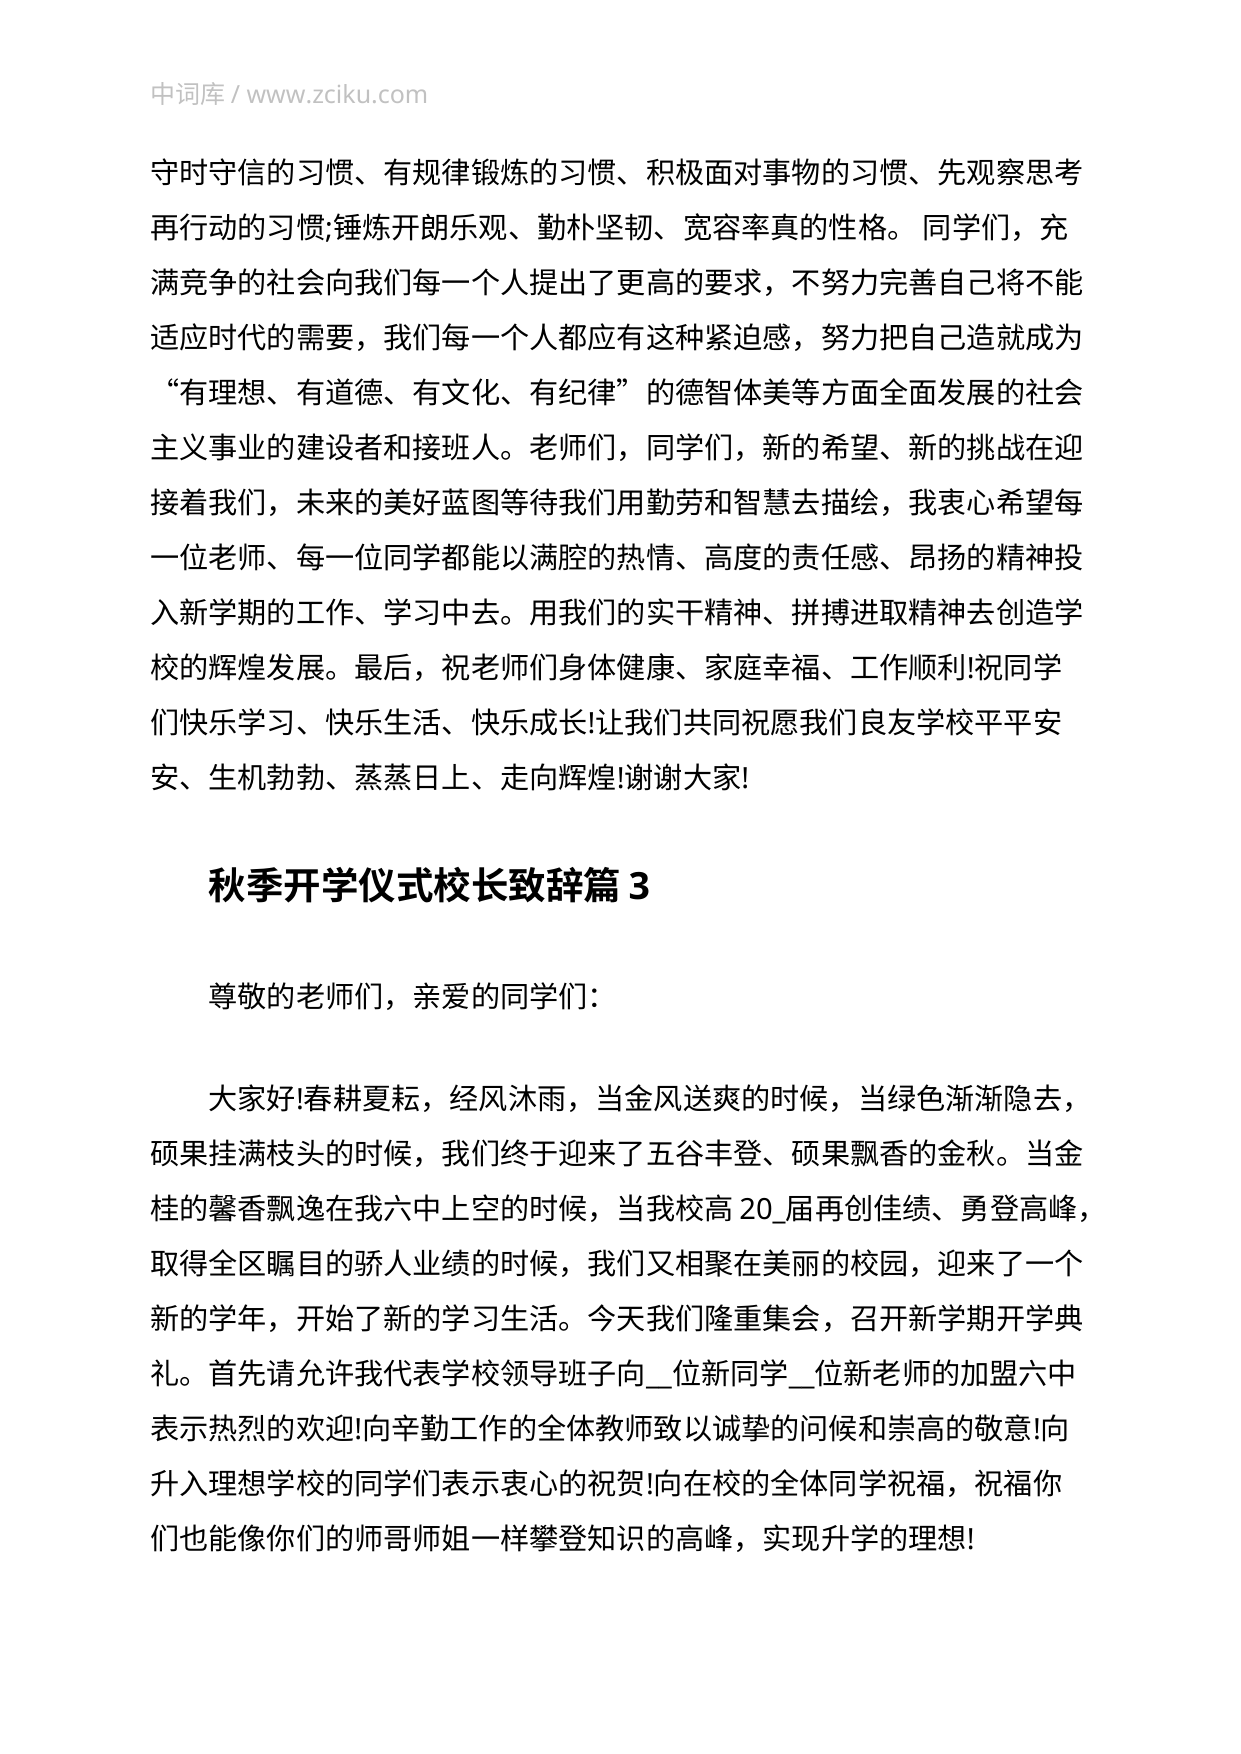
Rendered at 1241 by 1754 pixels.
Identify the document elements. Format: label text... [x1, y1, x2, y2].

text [150, 150, 1090, 797]
text 尊敬的老师们，亲爱的同学们： [150, 974, 1090, 1016]
text 秋季开学仪式校长致辞篇3 [150, 856, 1090, 911]
text 大家好!春耕夏耘，经风沐雨，当金风送爽的时候，当绿色渐渐隐去，硕果挂满枝头的时候，我们终于迎来了五谷丰登、硕果飘香的金秋。当金桂的馨香飘逸在我六中上空的时候，当我校高20_届再创佳绩、勇登高峰，取得全区瞩目的骄人业绩的时候，我们又相聚在美丽的校园，迎来了一个新的学年，开始了新的学习生活。今天我们隆重集会，召开新学期开学典礼。首先请允许我代表学校领导班子向__位新同学__位新老师的加盟六中表示热烈的欢迎!向辛勤工作的全体教师致以诚挚的问候和崇高的敬意!向升入理想学校的同学们表示衷心的祝贺!向在校的全体同学祝福，祝福你们也能像你们的师哥师姐一样攀登知识的高峰，实现升学的理想! [150, 1076, 1090, 1558]
